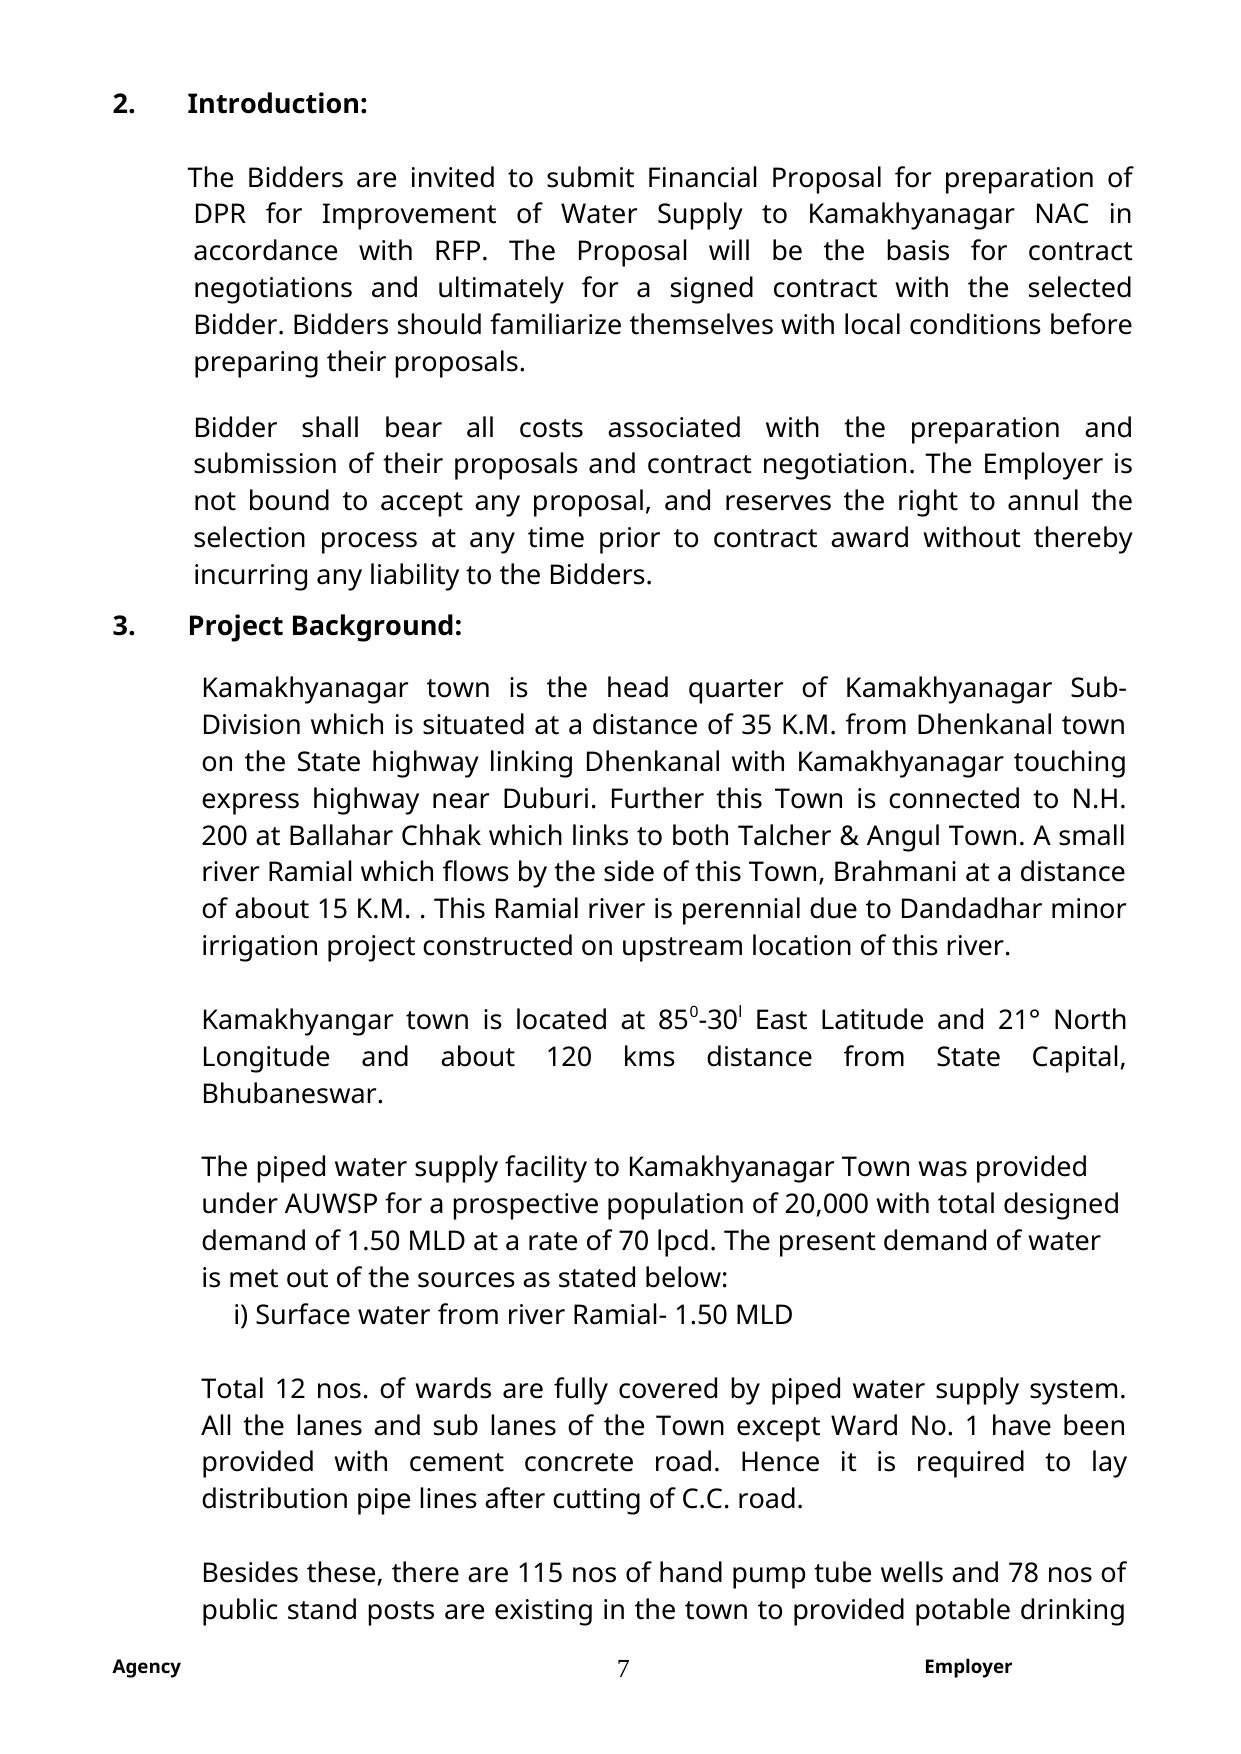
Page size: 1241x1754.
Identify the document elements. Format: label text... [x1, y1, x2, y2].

text Bidder shall bear all costs associated with the preparation and submission of their proposals and contract negotiation. The Employer is not bound to accept any proposal, and reserves the right to annul the selection process at any time prior to contract award without thereby incurring any liability to the Bidders. [187, 408, 1134, 592]
text Kamakhyanagar town is the head quarter of Kamakhyanagar Sub- Division which is situated at a distance of 35 K.M. from Dhenkanal town on the State highway linking Dhenkanal with Kamakhyanagar touching express highway near Duburi. Further this Town is connected to N.H. 200 at Ballahar Chhak which links to both Talcher & Angul Town. A small river Ramial which flows by the side of this Town, Brahmani at a distance of about 15 K.M. . This Ramial river is perennial due to Dandadhar minor irrigation project constructed on upstream location of this river. [201, 668, 1128, 963]
text i) Surface water from river Ramial- 1.50 MLD [201, 1295, 1128, 1332]
text 3. Project Background: [112, 607, 1134, 643]
text The piped water supply facility to Kamakhyanagar Town was provided under AUWSP for a prospective population of 20,000 with total designed demand of 1.50 MLD at a rate of 70 lpcd. The present demand of water is met out of the sources as stated below: [201, 1148, 1128, 1295]
text Kamakhyangar town is located at 850-30l East Latitude and 21° North Longitude and about 120 kms distance from State Capital, Bhubaneswar. [201, 1000, 1128, 1111]
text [201, 1553, 1128, 1627]
text Total 12 nos. of wards are fully covered by piped water supply system. All the lanes and sub lanes of the Town except Ward No. 1 have been provided with cement concrete road. Hence it is required to lay distribution pipe lines after cutting of C.C. road. [201, 1369, 1128, 1517]
text The Bidders are invited to submit Financial Proposal for preparation of DPR for Improvement of Water Supply to Kamakhyanagar NAC in accordance with RFP. The Proposal will be the basis for contract negotiations and ultimately for a signed contract with the selected Bidder. Bidders should familiarize themselves with local conditions before preparing their proposals. [187, 158, 1134, 379]
text 2. Introduction: [112, 84, 1142, 121]
